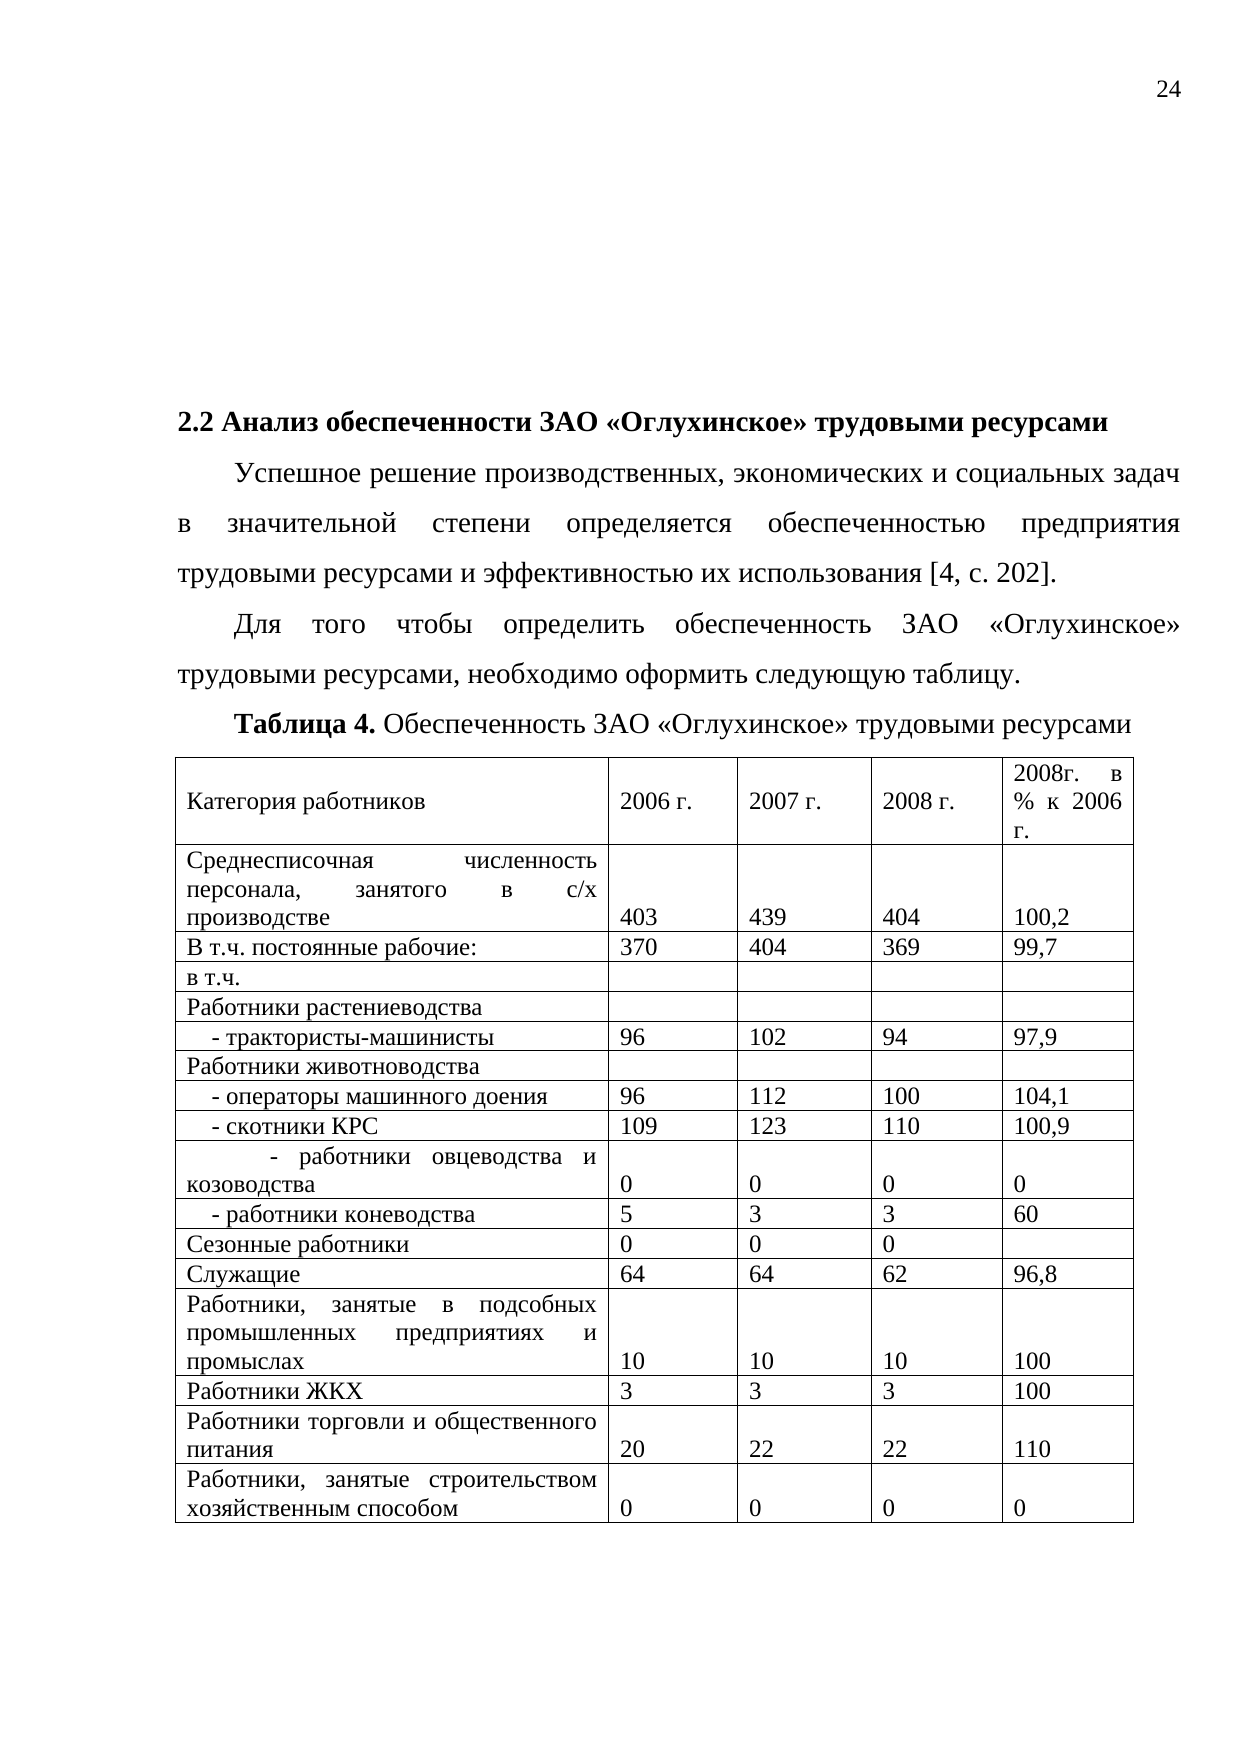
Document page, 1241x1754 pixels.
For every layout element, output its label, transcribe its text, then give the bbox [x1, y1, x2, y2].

table_cell 99,7 [1003, 932, 1133, 961]
table_header . [609, 758, 737, 844]
table_cell 0 [609, 1141, 737, 1198]
table_cell 0 [872, 1229, 1002, 1258]
table_cell 404 [872, 845, 1002, 931]
table_cell 96 [609, 1081, 737, 1110]
table_cell 0 [738, 1141, 871, 1198]
table_cell 370 [609, 932, 737, 961]
table_cell в т.ч. [176, 962, 608, 991]
table_cell 3 [872, 1376, 1002, 1405]
table_cell Среднесписочная численность персонала, занятого в с/х производстве [176, 845, 608, 931]
text Успешное решение производственных, экономических и социальных задач в значительной степени определяется обеспеченностью предприятия трудовыми ресурсами и эффективностью их использования [4, c. 202]. [177, 455, 1181, 589]
table_cell 0 [872, 1464, 1002, 1522]
table_cell 0 [738, 1229, 871, 1258]
table_cell 10 [609, 1289, 737, 1375]
table_cell Работники, занятые в подсобных промышленных предприятиях и промыслах [176, 1289, 608, 1375]
table_cell - работники коневодства [176, 1199, 608, 1228]
table_cell 62 [872, 1259, 1002, 1288]
table_cell [1003, 1051, 1133, 1080]
table_cell 10 [738, 1289, 871, 1375]
table_cell 109 [609, 1111, 737, 1140]
table_cell 20 [609, 1406, 737, 1463]
table_cell Работники, занятые строительством хозяйственным способом [176, 1464, 608, 1522]
table_cell Сезонные работники [176, 1229, 608, 1258]
table_cell 3 [738, 1376, 871, 1405]
table_cell 22 [738, 1406, 871, 1463]
table_cell 64 [609, 1259, 737, 1288]
table_cell - работники овцеводства и козоводства [176, 1141, 608, 1198]
table_cell 104,1 [1003, 1081, 1133, 1110]
table_cell [1003, 1229, 1133, 1258]
table_cell [1003, 992, 1133, 1021]
table_cell 404 [738, 932, 871, 961]
table_cell Служащие [176, 1259, 608, 1288]
table_cell 60 [1003, 1199, 1133, 1228]
table_cell 96,8 [1003, 1259, 1133, 1288]
table_header . [872, 758, 1002, 844]
table_cell [1003, 962, 1133, 991]
table_cell 100,9 [1003, 1111, 1133, 1140]
table_cell 96 [609, 1022, 737, 1050]
table_cell 0 [609, 1229, 737, 1258]
table_cell - трактористы-машинисты [176, 1022, 608, 1050]
table_cell - операторы машинного доения [176, 1081, 608, 1110]
table_cell 3 [609, 1376, 737, 1405]
table_cell 403 [609, 845, 737, 931]
table_cell [872, 992, 1002, 1021]
table_cell 97,9 [1003, 1022, 1133, 1050]
table_cell 439 [738, 845, 871, 931]
table_cell [738, 1051, 871, 1080]
table_cell В т.ч. постоянные рабочие: [176, 932, 608, 961]
table_header 2008г. в % к . [1003, 758, 1133, 844]
table_cell 3 [872, 1199, 1002, 1228]
table_cell Работники животноводства [176, 1051, 608, 1080]
table_header Категория работников [176, 758, 608, 844]
table_cell 100 [1003, 1289, 1133, 1375]
table_cell 3 [738, 1199, 871, 1228]
table_cell - скотники КРС [176, 1111, 608, 1140]
table_cell 0 [872, 1141, 1002, 1198]
table_cell [609, 1051, 737, 1080]
table_cell Работники растениеводства [176, 992, 608, 1021]
table_cell 110 [1003, 1406, 1133, 1463]
text Для того чтобы определить обеспеченность ЗАО «Оглухинское» трудовыми ресурсами, необходимо оформить следующую таблицу. [177, 606, 1181, 689]
table_cell [738, 992, 871, 1021]
table_cell [872, 1051, 1002, 1080]
table_cell 102 [738, 1022, 871, 1050]
table_cell [738, 962, 871, 991]
table_cell [609, 962, 737, 991]
text 2.2 Анализ обеспеченности ЗАО «Оглухинское» трудовыми ресурсами [177, 404, 1181, 438]
table_cell 112 [738, 1081, 871, 1110]
table_cell 10 [872, 1289, 1002, 1375]
table_cell 0 [1003, 1141, 1133, 1198]
table_cell Работники ЖКХ [176, 1376, 608, 1405]
table_cell 100 [872, 1081, 1002, 1110]
table_header . [738, 758, 871, 844]
table_cell 22 [872, 1406, 1002, 1463]
table_cell 0 [1003, 1464, 1133, 1522]
table_cell 0 [738, 1464, 871, 1522]
table_cell 0 [609, 1464, 737, 1522]
table_cell 5 [609, 1199, 737, 1228]
table_cell 100 [1003, 1376, 1133, 1405]
table_cell [609, 992, 737, 1021]
table_cell 94 [872, 1022, 1002, 1050]
text Таблица 4. Обеспеченность ЗАО «Оглухинское» трудовыми ресурсами [177, 706, 1181, 740]
table_cell Работники торговли и общественного питания [176, 1406, 608, 1463]
table_cell 100,2 [1003, 845, 1133, 931]
table_cell 110 [872, 1111, 1002, 1140]
table_cell 369 [872, 932, 1002, 961]
table_cell 64 [738, 1259, 871, 1288]
table_cell [872, 962, 1002, 991]
table_cell 123 [738, 1111, 871, 1140]
